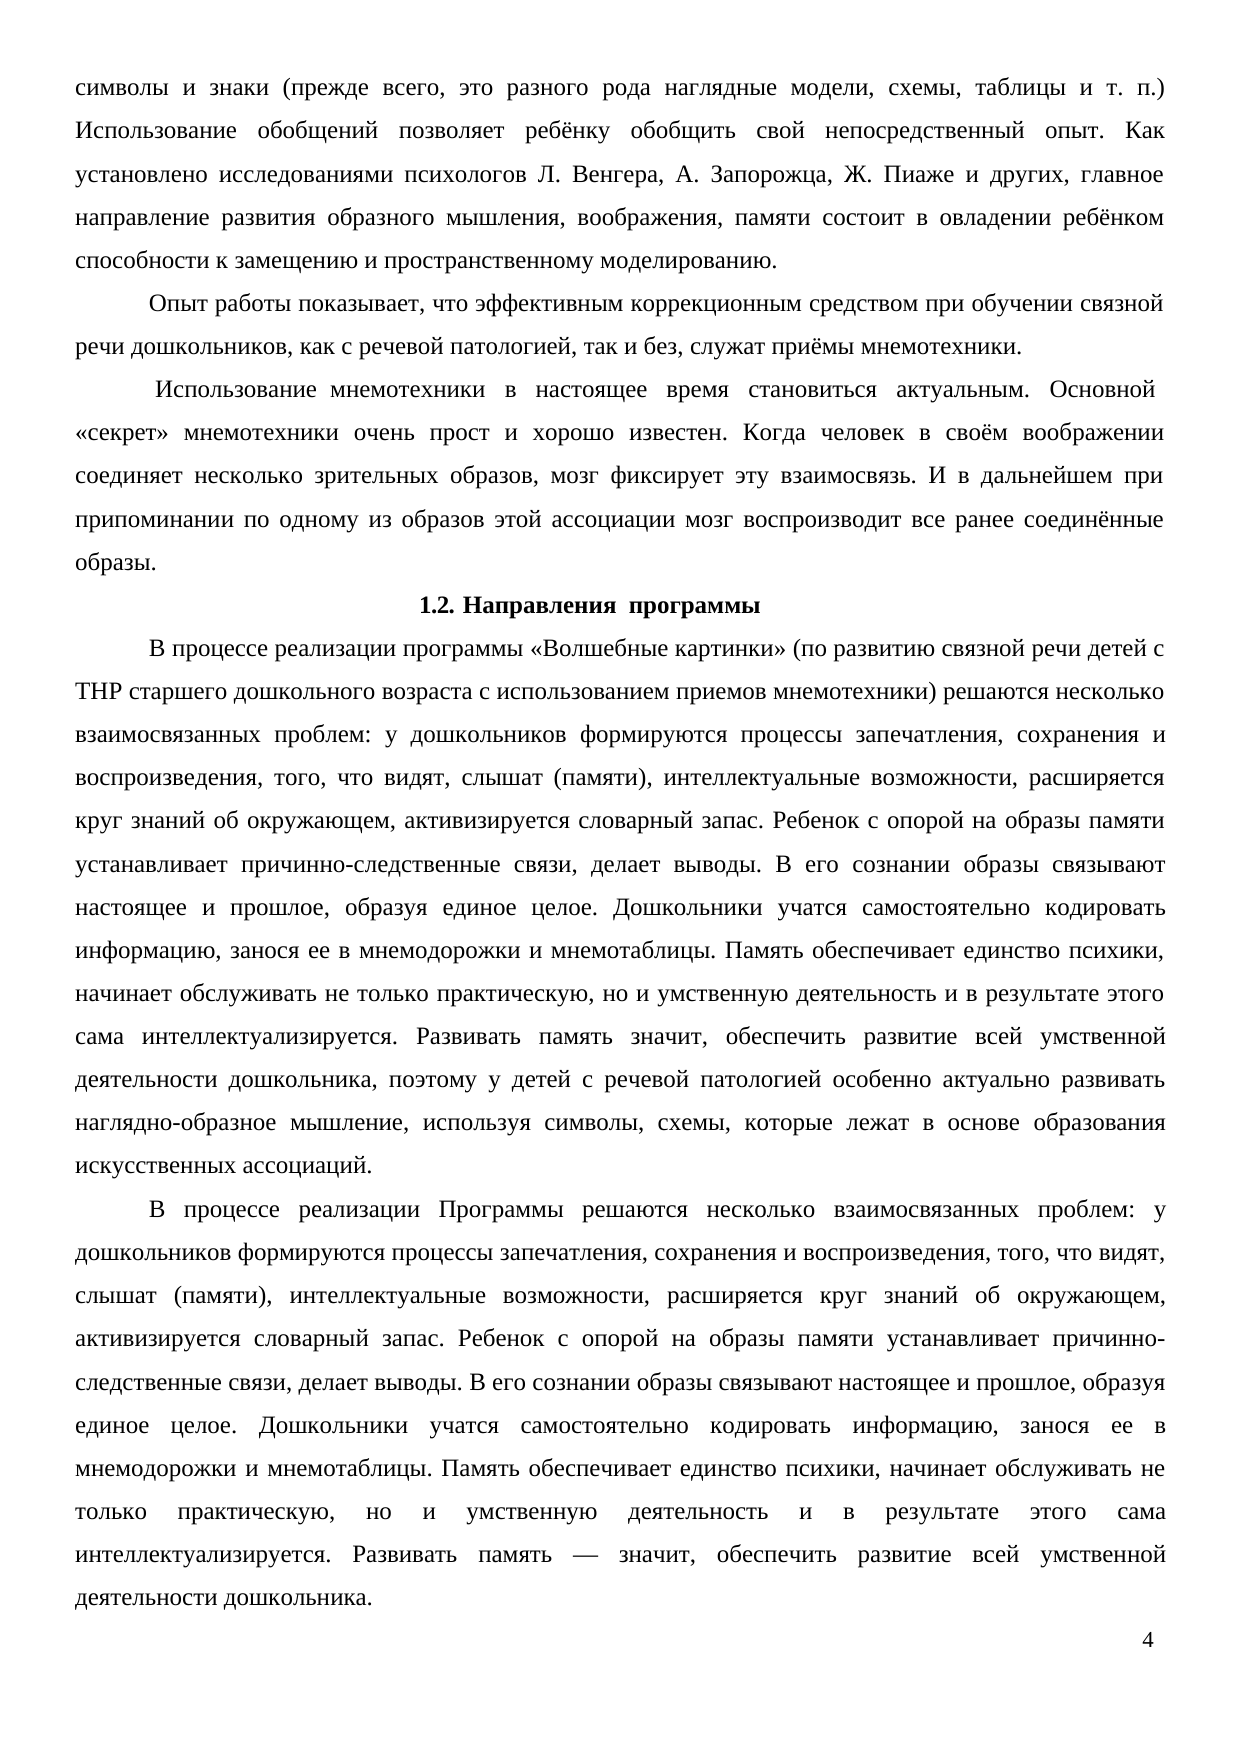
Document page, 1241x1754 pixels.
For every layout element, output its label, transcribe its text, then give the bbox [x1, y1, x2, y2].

text Опыт работы показывает, что эффективным коррекционным средством при обучении связной речи дошкольников, как с речевой патологией, так и без, служат приёмы мнемотехники. [75, 288, 1164, 360]
subtitle Направления программы [419, 591, 1240, 619]
text «секрет» мнемотехники очень прост и хорошо известен. Когда человек в своём воображении соединяет несколько зрительных образов, мозг фиксирует эту взаимосвязь. И в дальнейшем при припоминании по одному из образов этой ассоциации мозг воспроизводит все ранее соединённые образы. [75, 417, 1165, 576]
text символы и знаки (прежде всего, это разного рода наглядные модели, схемы, таблицы и т. п.) Использование обобщений позволяет ребёнку обобщить свой непосредственный опыт. Как установлено исследованиями психологов Л. Венгера, А. Запорожца, Ж. Пиаже и других, главное направление развития образного мышления, воображения, памяти состоит в овладении ребёнком способности к замещению и пространственному моделированию. [75, 72, 1165, 274]
text Использование мнемотехники в настоящее время становиться актуальным. Основной [155, 374, 1240, 403]
text В процессе реализации программы «Волшебные картинки» (по развитию связной речи детей с ТНР старшего дошкольного возраста с использованием приемов мнемотехники) решаются несколько взаимосвязанных проблем: у дошкольников формируются процессы запечатления, сохранения и воспроизведения, того, что видят, слышат (памяти), интеллектуальные возможности, расширяется круг знаний об окружающем, активизируется словарный запас. Ребенок с опорой на образы памяти устанавливает причинно-следственные связи, делает выводы. В его сознании образы связывают настоящее и прошлое, образуя единое целое. Дошкольники учатся самостоятельно кодировать информацию, занося ее в мнемодорожки и мнемотаблицы. Память обеспечивает единство психики, начинает обслуживать не только практическую, но и умственную деятельность и в результате этого сама интеллектуализируется. Развивать память значит, обеспечить развитие всей умственной деятельности дошкольника, поэтому у детей с речевой патологией особенно актуально развивать наглядно-образное мышление, используя символы, схемы, которые лежат в основе образования искусственных ассоциаций. [75, 633, 1166, 1179]
text В процессе реализации Программы решаются несколько взаимосвязанных проблем: у дошкольников формируются процессы запечатления, сохранения и воспроизведения, того, что видят, слышат (памяти), интеллектуальные возможности, расширяется круг знаний об окружающем, активизируется словарный запас. Ребенок с опорой на образы памяти устанавливает причинно- следственные связи, делает выводы. В его сознании образы связывают настоящее и прошлое, образуя единое целое. Дошкольники учатся самостоятельно кодировать информацию, занося ее в мнемодорожки и мнемотаблицы. Память обеспечивает единство психики, начинает обслуживать не только практическую, но и умственную деятельность и в результате этого сама интеллектуализируется. Развивать память — значит, обеспечить развитие всей умственной деятельности дошкольника. [75, 1194, 1166, 1611]
